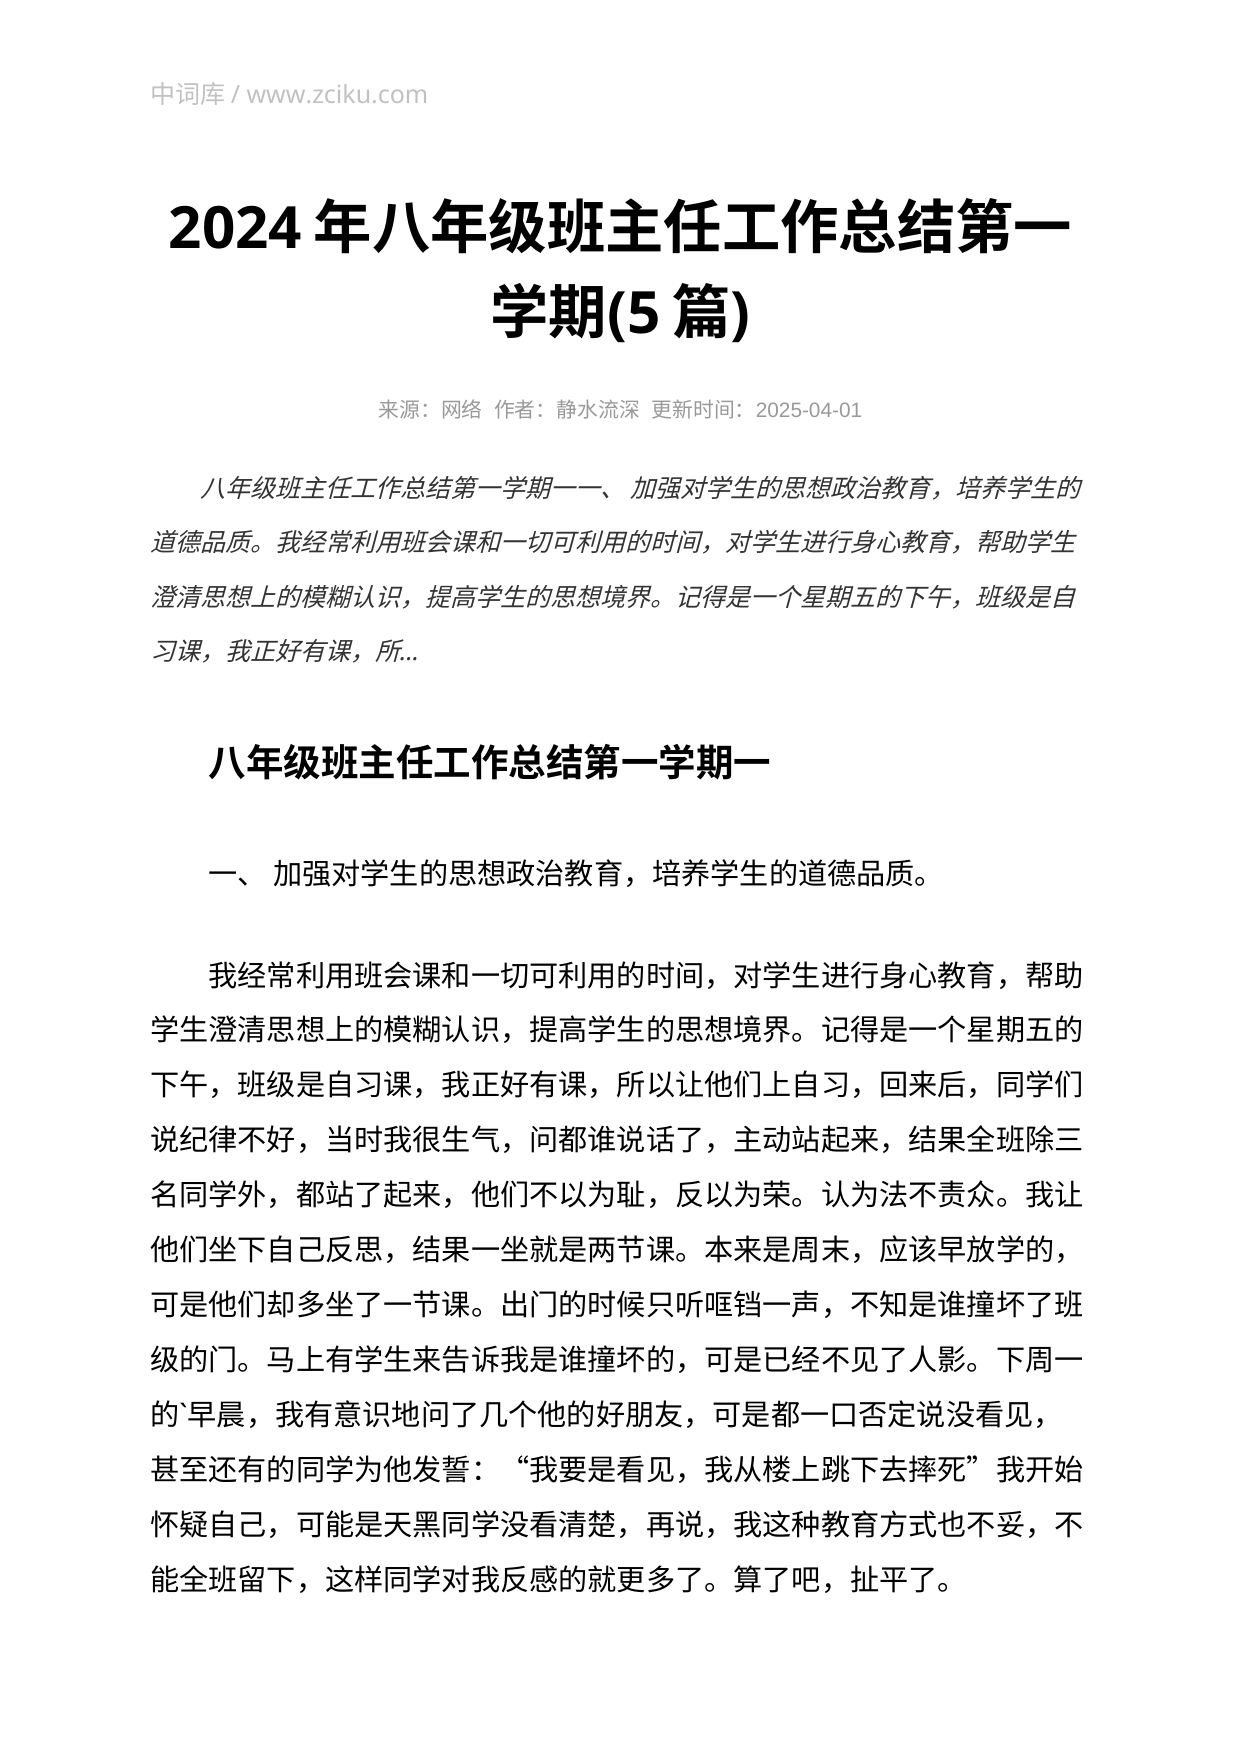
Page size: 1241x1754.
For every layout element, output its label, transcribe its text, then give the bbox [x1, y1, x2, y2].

text 来源：网络 作者：静水流深 更新时间：2025-04-01 [150, 398, 1090, 422]
text 一、 加强对学生的思想政治教育，培养学生的道德品质。 [150, 850, 1090, 893]
text 八年级班主任工作总结第一学期一一、 加强对学生的思想政治教育，培养学生的道德品质。我经常利用班会课和一切可利用的时间，对学生进行身心教育，帮助学生澄清思想上的模糊认识，提高学生的思想境界。记得是一个星期五的下午，班级是自习课，我正好有课，所... [150, 468, 1090, 668]
text 八年级班主任工作总结第一学期一 [150, 733, 1090, 787]
subtitle 2024年八年级班主任工作总结第一学期(5篇) [150, 181, 1090, 351]
text 我经常利用班会课和一切可利用的时间，对学生进行身心教育，帮助学生澄清思想上的模糊认识，提高学生的思想境界。记得是一个星期五的下午，班级是自习课，我正好有课，所以让他们上自习，回来后，同学们说纪律不好，当时我很生气，问都谁说话了，主动站起来，结果全班除三名同学外，都站了起来，他们不以为耻，反以为荣。认为法不责众。我让他们坐下自己反思，结果一坐就是两节课。本来是周末，应该早放学的，可是他们却多坐了一节课。出门的时候只听哐铛一声，不知是谁撞坏了班级的门。马上有学生来告诉我是谁撞坏的，可是已经不见了人影。下周一的`早晨，我有意识地问了几个他的好朋友，可是都一口否定说没看见，甚至还有的同学为他发誓：“我要是看见，我从楼上跳下去摔死”我开始怀疑自己，可能是天黑同学没看清楚，再说，我这种教育方式也不妥，不能全班留下，这样同学对我反感的就更多了。算了吧，扯平了。 [150, 952, 1090, 1598]
